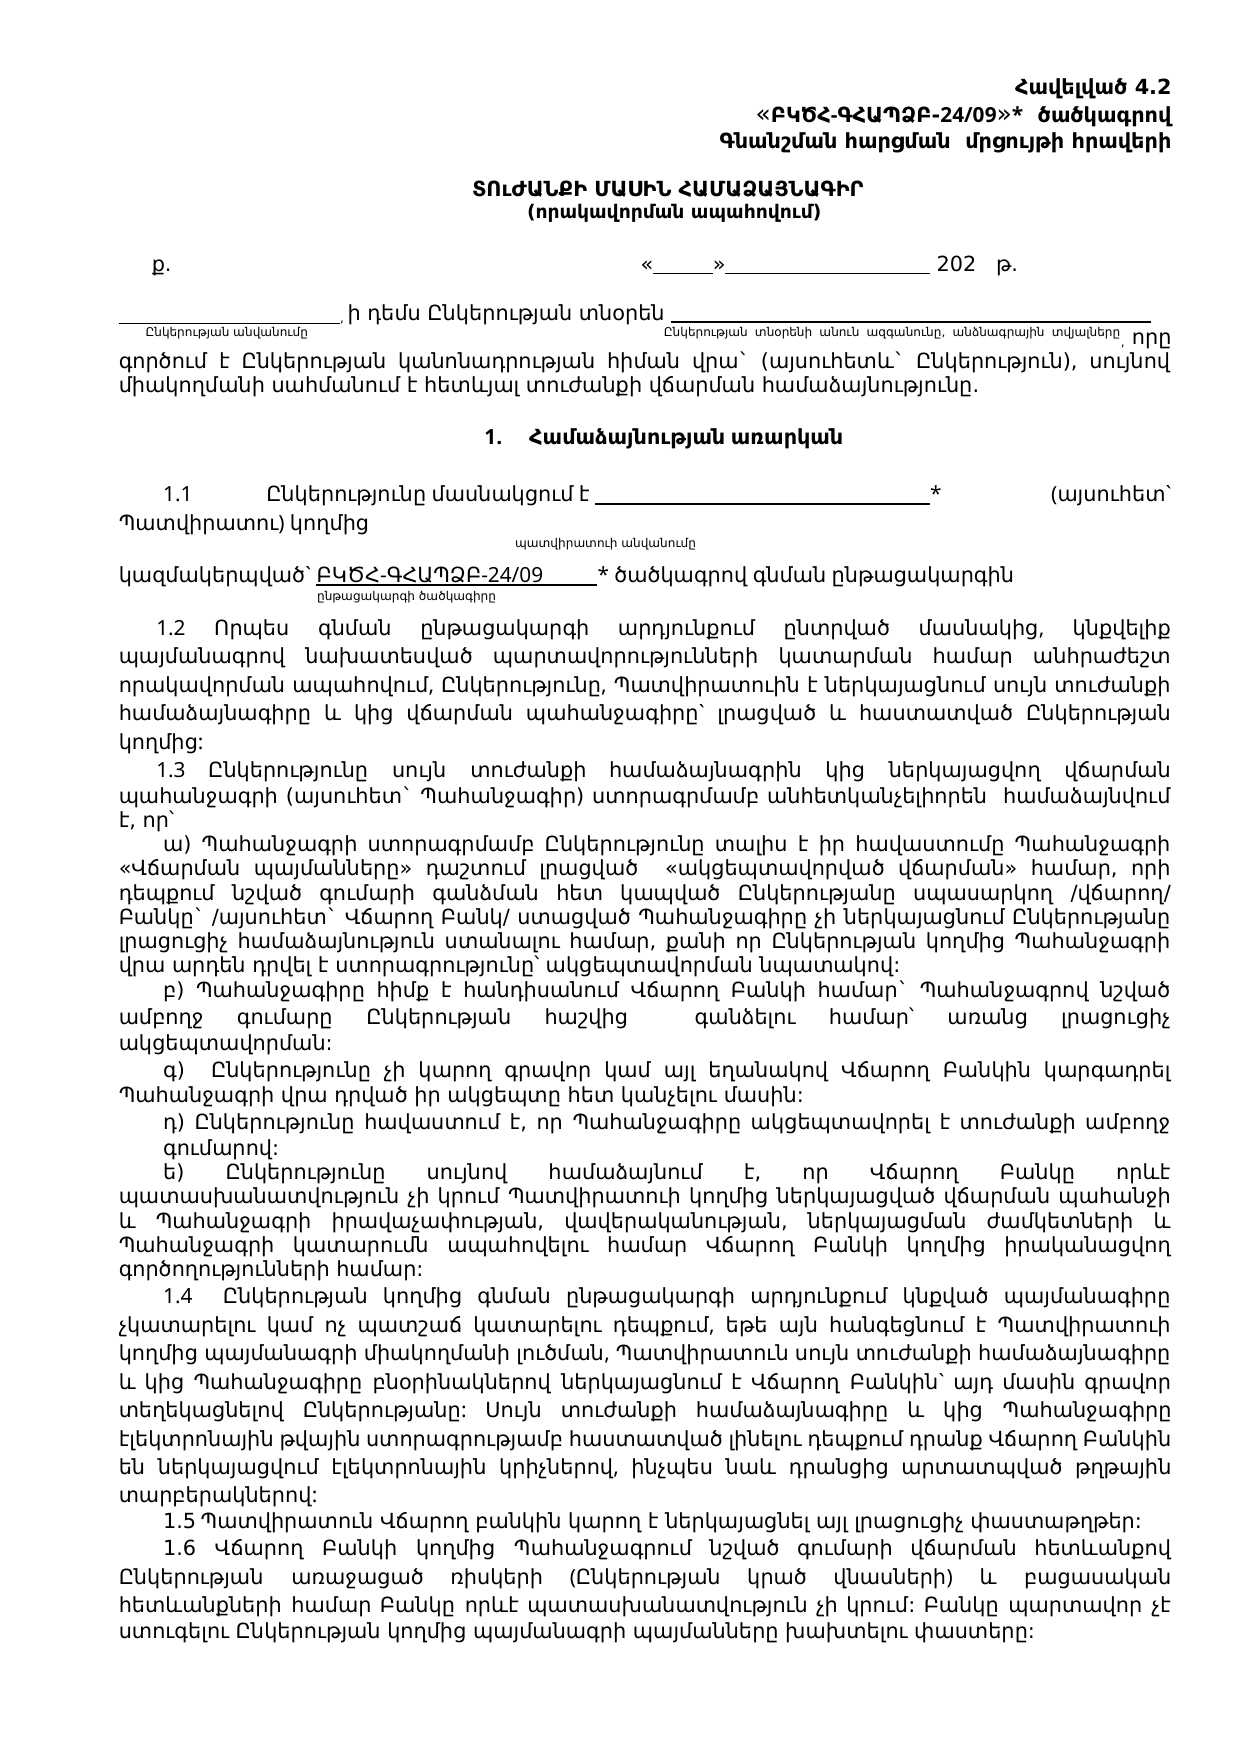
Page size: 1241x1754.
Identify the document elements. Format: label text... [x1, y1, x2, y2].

text պատվիրատուի անվանումը [163, 536, 1171, 560]
text 1.6 Վճարող Բանկի կողմից Պահանջագրում նշված գումարի վճարման հետևանքով Ընկերության առաջացած ռիսկերի (Ընկերության կրած վնասների) և բացասական հետևանքների համար Բանկը որևէ պատասխանատվություն չի կրում: Բանկը պարտավոր չէ ստուգելու Ընկերության կողմից պայմանագրի պայմանները խախտելու փաստերը: [118, 1533, 1171, 1643]
text 1.3 Ընկերությունը սույն տուժանքի համաձայնագրին կից ներկայացվող վճարման պահանջագրի (այսուհետ` Պահանջագիր) ստորագրմամբ անհետկանչելիորեն համաձայնվում է, որ՝ [118, 755, 1171, 832]
text բ) Պահանջագիրը հիմք է հանդիսանում Վճարող Բանկի համար` Պահանջագրով նշված ամբողջ գումարը Ընկերության հաշվից գանձելու համար՝ առանց լրացուցիչ ակցեպտավորման: [118, 978, 1171, 1055]
list Ընկերությունը մասնակցում է * (այսուհետ` Պատվիրատու) կողմից [118, 479, 1171, 536]
text Հավելված 4.2 [118, 75, 1171, 99]
text (որակավորման ապահովում) [118, 201, 1171, 223]
text Գնանշման հարցման մրցույթի հրավերի [118, 129, 1171, 153]
list Պատվիրատուն Վճարող բանկին կարող է ներկայացնել այլ լրացուցիչ փաստաթղթեր: [163, 1509, 1171, 1533]
text գ) Ընկերությունը չի կարող գրավոր կամ այլ եղանակով Վճարող Բանկին կարգադրել Պահանջագրի վրա դրված իր ակցեպտը հետ կանչելու մասին: [118, 1055, 1171, 1107]
text ք. « » 202 թ. [118, 252, 1171, 276]
text 1.4 Ընկերության կողմից գնման ընթացակարգի արդյունքում կնքված պայմանագիրը չկատարելու կամ ոչ պատշաճ կատարելու դեպքում, եթե այն հանգեցնում է Պատվիրատուի կողմից պայմանագրի միակողմանի լուծման, Պատվիրատուն սույն տուժանքի համաձայնագիրը և կից Պահանջագիրը բնօրինակներով ներկայացնում է Վճարող Բանկին` այդ մասին գրավոր տեղեկացնելով Ընկերությանը: Սույն տուժանքի համաձայնագիրը և կից Պահանջագիրը էլեկտրոնային թվային ստորագրությամբ հաստատված լինելու դեպքում դրանք Վճարող Բանկին են ներկայացվում էլեկտրոնային կրիչներով, ինչպես նաև դրանցից արտատպված թղթային տարբերակներով: [118, 1282, 1171, 1509]
text ՏՈւԺԱՆՔԻ ՄԱՍԻՆ ՀԱՄԱՁԱՅՆԱԳԻՐ [118, 177, 1171, 201]
text ա) Պահանջագրի ստորագրմամբ Ընկերությունը տալիս է իր հավաստումը Պահանջագրի «Վճարման պայմանները» դաշտում լրացված «ակցեպտավորված վճարման» համար, որի դեպքում նշված գումարի գանձման հետ կապված Ընկերությանը սպասարկող /վճարող/ Բանկը` /այսուհետ` Վճարող Բանկ/ ստացված Պահանջագիրը չի ներկայացնում Ընկերությանը լրացուցիչ համաձայնություն ստանալու համար, քանի որ Ընկերության կողմից Պահանջագրի վրա արդեն դրվել է ստորագրությունը՝ ակցեպտավորման նպատակով: [118, 832, 1171, 978]
text , ի դեմս Ընկերության տնօրեն [118, 301, 1171, 325]
text կազմակերպված` ԲԿԾՀ-ԳՀԱՊՁԲ-24/09 * ծածկագրով գնման ընթացակարգին [118, 560, 1171, 589]
text 1.2 Որպես գնման ընթացակարգի արդյունքում ընտրված մասնակից, կնքվելիք պայմանագրով նախատեսված պարտավորությունների կատարման համար անհրաժեշտ որակավորման ապահովում, Ընկերությունը, Պատվիրատուին է ներկայացնում սույն տուժանքի համաձայնագիրը և կից վճարման պահանջագիրը` լրացված և հաստատված Ընկերության կողմից: [118, 613, 1171, 755]
text ե) Ընկերությունը սույնով համաձայնում է, որ Վճարող Բանկը որևէ պատասխանատվություն չի կրում Պատվիրատուի կողմից ներկայացված վճարման պահանջի և Պահանջագրի իրավաչափության, վավերականության, ներկայացման ժամկետների և Պահանջագրի կատարումն ապահովելու համար Վճարող Բանկի կողմից իրականացվող գործողությունների համար: [118, 1160, 1171, 1282]
list Համաձայնության առարկան [156, 422, 1171, 450]
text «ԲԿԾՀ-ԳՀԱՊՁԲ-24/09»* ծածկագրով [118, 99, 1171, 129]
text դ) Ընկերությունը հավաստում է, որ Պահանջագիրը ակցեպտավորել է տուժանքի ամբողջ գումարով: [163, 1107, 1171, 1160]
text Ընկերության անվանումը Ընկերության տնօրենի անուն ազգանունը, անձնագրային տվյալները, որը գործում է Ընկերության կանոնադրության հիման վրա` (այսուհետև` Ընկերություն), սույնով միակողմանի սահմանում է հետևյալ տուժանքի վճարման համաձայնությունը. [118, 325, 1171, 398]
text ընթացակարգի ծածկագիրը [163, 589, 1171, 613]
